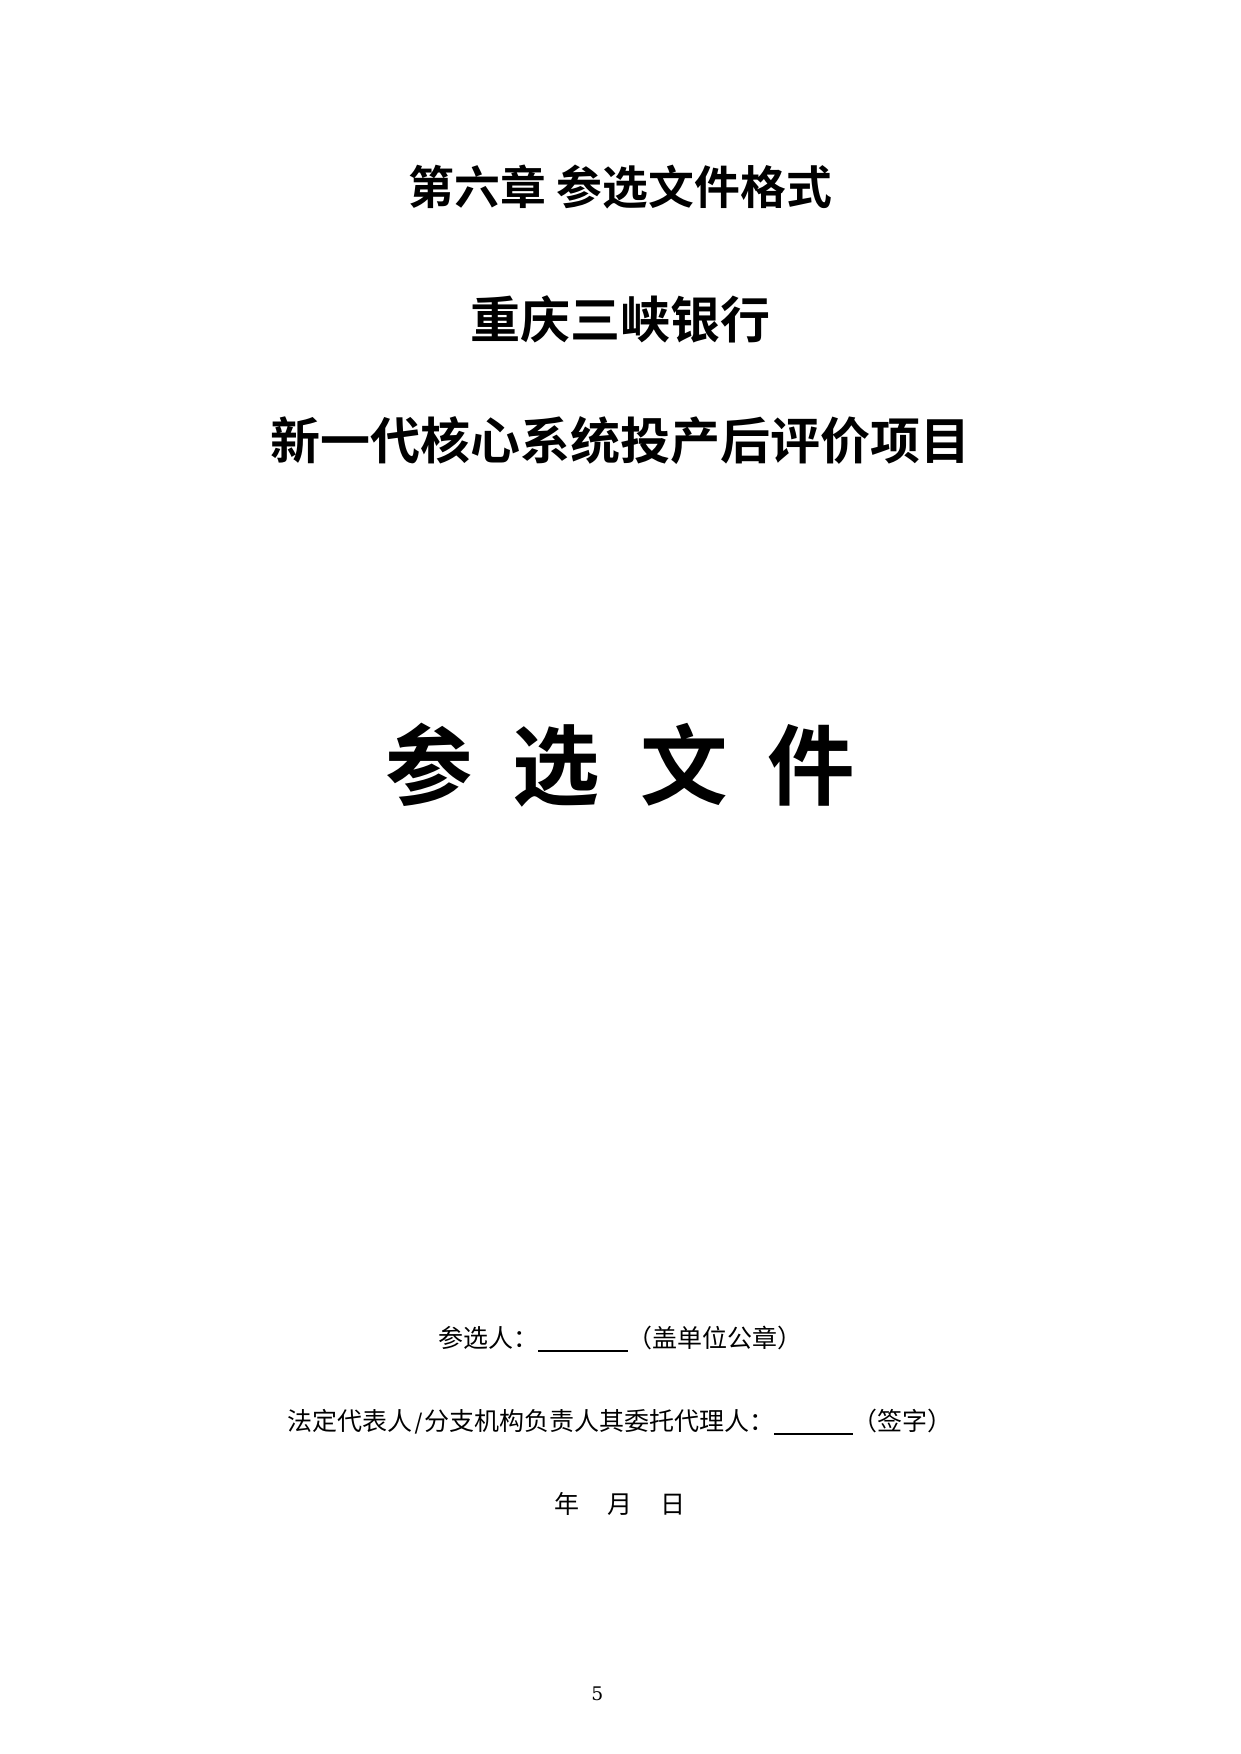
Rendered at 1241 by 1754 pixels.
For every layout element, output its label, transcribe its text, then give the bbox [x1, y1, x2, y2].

subtitle 第六章 参选文件格式 [187, 154, 1053, 217]
text 年 月 日 [187, 1471, 1053, 1536]
text 参 选 文 件 [187, 697, 1053, 823]
text 参选人： （盖单位公章） [187, 1304, 1053, 1369]
text 法定代表人/分支机构负责人其委托代理人： （签字） [187, 1387, 1053, 1452]
text 新一代核心系统投产后评价项目 [187, 401, 1053, 474]
text 重庆三峡银行 [187, 268, 1053, 365]
